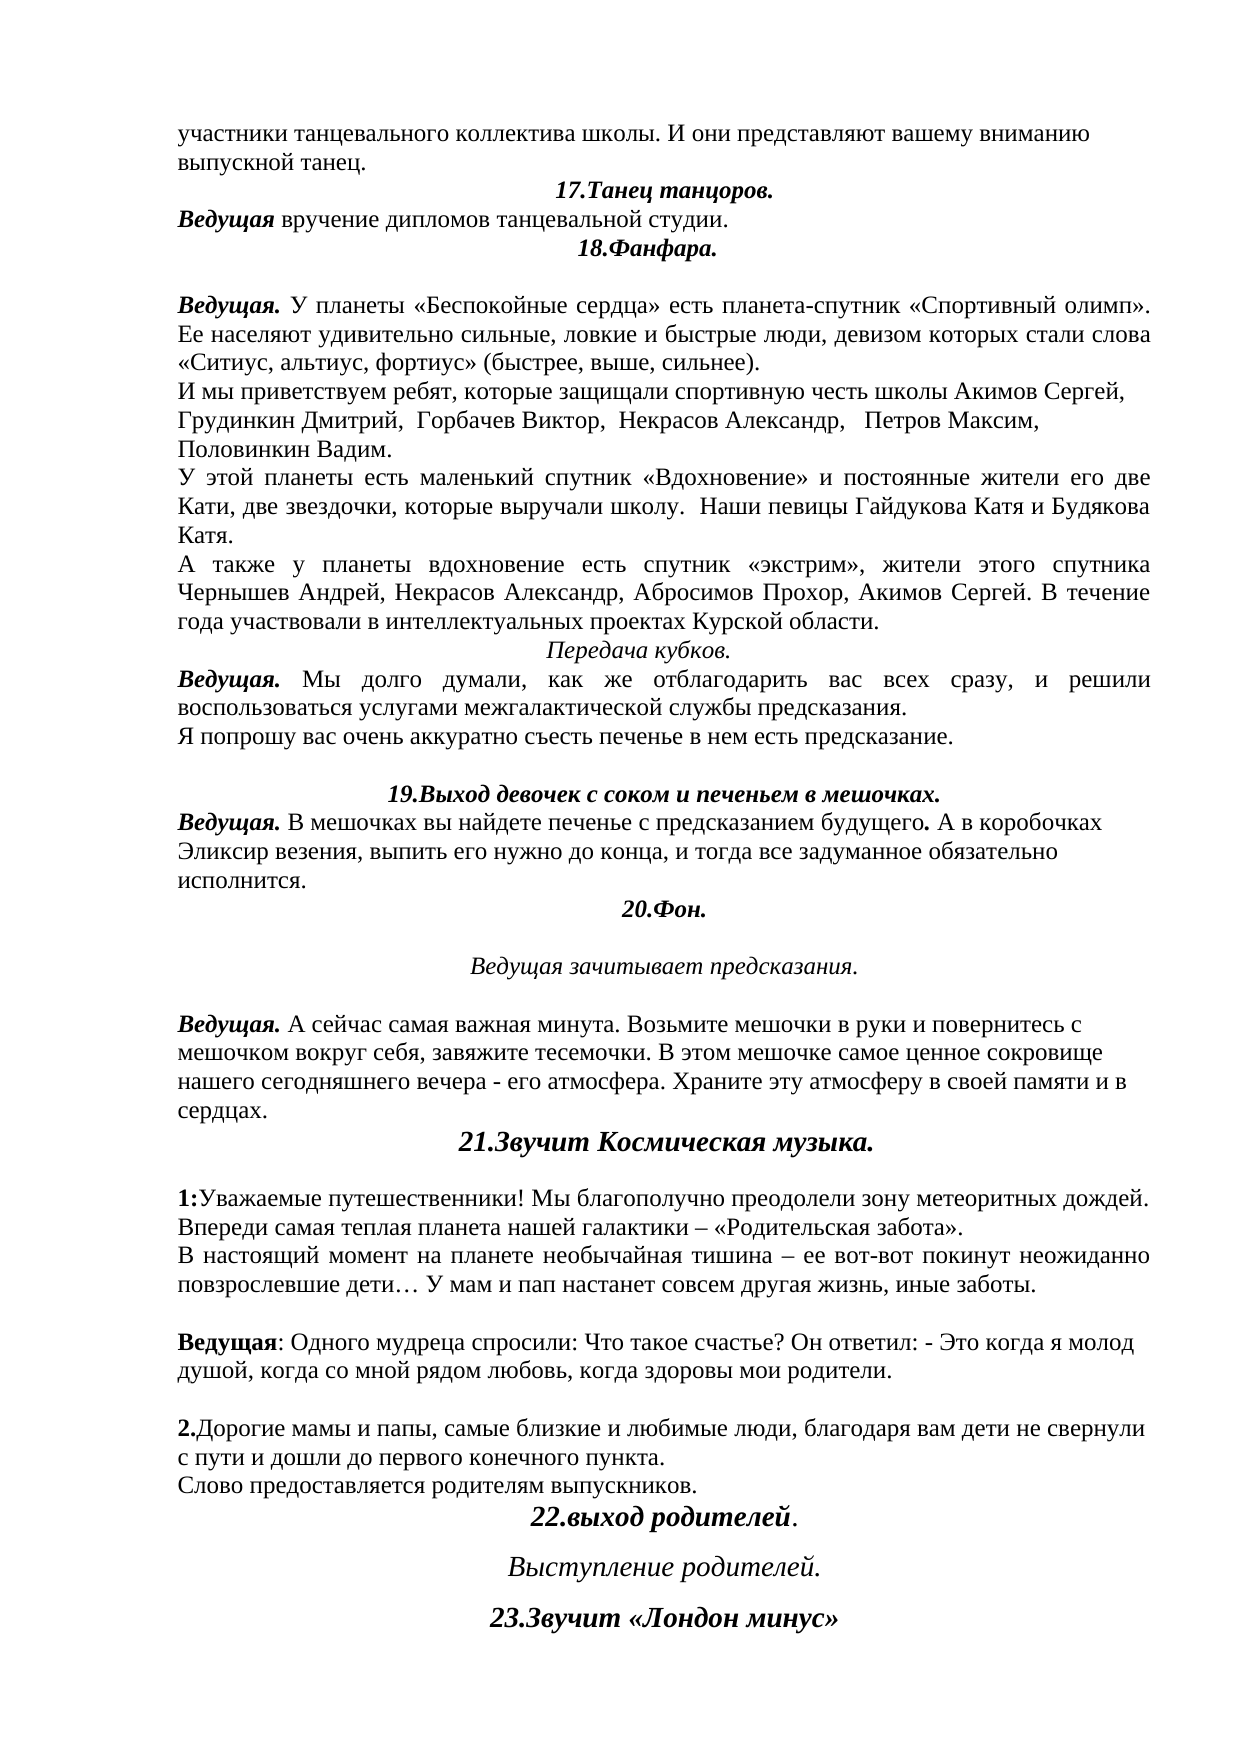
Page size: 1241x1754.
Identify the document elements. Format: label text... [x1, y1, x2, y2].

text 18.Фанфара. [177, 233, 1152, 262]
text Я попрошу вас очень аккуратно съесть печенье в нем есть предсказание. [177, 721, 1152, 750]
text Выступление родителей. [177, 1549, 1152, 1583]
text Ведущая. А сейчас самая важная минута. Возьмите мешочки в руки и повернитесь с мешочком вокруг себя, завяжите тесемочки. В этом мешочке самое ценное сокровище нашего сегодняшнего вечера - его атмосфера. Храните эту атмосферу в своей памяти и в сердцах. [177, 1009, 1152, 1124]
text В настоящий момент на планете необычайная тишина – ее вот-вот покинут неожиданно повзрослевшие дети… У мам и пап настанет совсем другая жизнь, иные заботы. [177, 1241, 1152, 1298]
text Ведущая. В мешочках вы найдете печенье с предсказанием будущего. А в коробочках Эликсир везения, выпить его нужно до конца, и тогда все задуманное обязательно исполнится. [177, 807, 1152, 894]
text У этой планеты есть маленький спутник «Вдохновение» и постоянные жители его две Кати, две звездочки, которые выручали школу. Наши певицы Гайдукова Катя и Будякова Катя. [177, 462, 1152, 549]
text И мы приветствуем ребят, которые защищали спортивную честь школы Акимов Сергей, Грудинкин Дмитрий, Горбачев Виктор, Некрасов Александр, Петров Максим, Половинкин Вадим. [177, 376, 1152, 462]
text Ведущая. У планеты «Беспокойные сердца» есть планета-спутник «Спортивный олимп». Ее населяют удивительно сильные, ловкие и быстрые люди, девизом которых стали слова «Ситиус, альтиус, фортиус» (быстрее, выше, сильнее). [177, 290, 1152, 376]
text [177, 118, 1152, 176]
text 17.Танец танцоров. [177, 176, 1152, 204]
text 1:Уважаемые путешественники! Мы благополучно преодолели зону метеоритных дождей. [177, 1183, 1152, 1212]
text 20.Фон. [177, 894, 1152, 922]
text Передача кубков. [177, 635, 1152, 664]
text Ведущая вручение дипломов танцевальной студии. [177, 204, 1152, 233]
text А также у планеты вдохновение есть спутник «экстрим», жители этого спутника Чернышев Андрей, Некрасов Александр, Абросимов Прохор, Акимов Сергей. В течение года участвовали в интеллектуальных проектах Курской области. [177, 549, 1152, 635]
text Впереди самая теплая планета нашей галактики – «Родительская забота». [177, 1212, 1152, 1241]
text 19.Выход девочек с соком и печеньем в мешочках. [177, 779, 1152, 807]
text 21.Звучит Космическая музыка. [177, 1124, 1152, 1157]
text 22.выход родителей. [177, 1499, 1152, 1533]
text 23.Звучит «Лондон минус» [177, 1600, 1152, 1633]
text Ведущая зачитывает предсказания. [177, 951, 1152, 980]
text Ведущая. Мы долго думали, как же отблагодарить вас всех сразу, и решили воспользоваться услугами межгалактической службы предсказания. [177, 664, 1152, 721]
text Ведущая: Одного мудреца спросили: Что такое счастье? Он ответил: - Это когда я молод душой, когда со мной рядом любовь, когда здоровы мои родители. 2.Дорогие мамы и папы, самые близкие и любимые люди, благодаря вам дети не свернули с пути и дошли до первого конечного пункта. Слово предоставляется родителям выпускников. [177, 1327, 1152, 1499]
